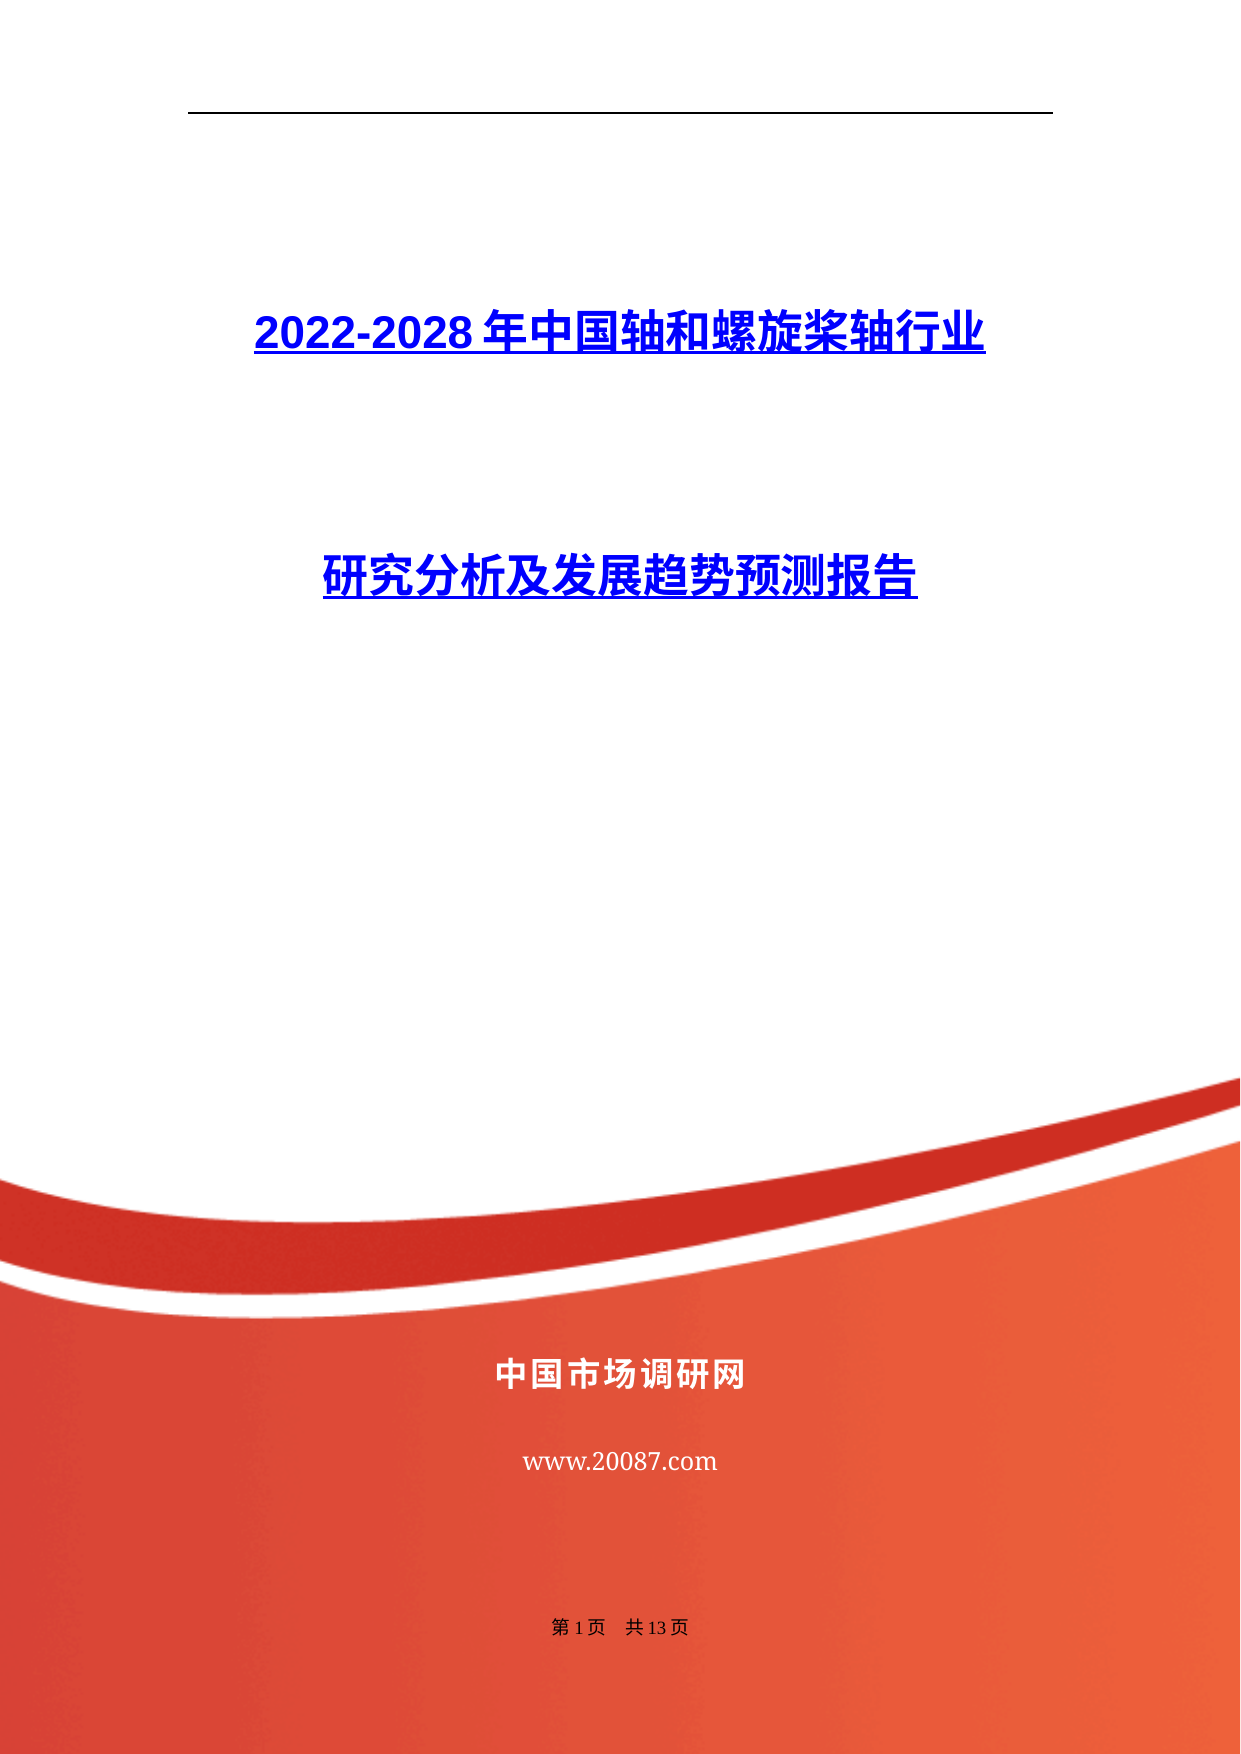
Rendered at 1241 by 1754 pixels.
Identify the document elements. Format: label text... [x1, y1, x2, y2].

table_header 2022-2028年中国轴和螺旋桨轴行业研究分析及发展趋势预测报告 [188, 207, 1053, 773]
text www.20087.com [187, 1428, 1053, 1493]
subtitle 中国市场调研网 [187, 1339, 1053, 1404]
picture [0, 1006, 1241, 1754]
